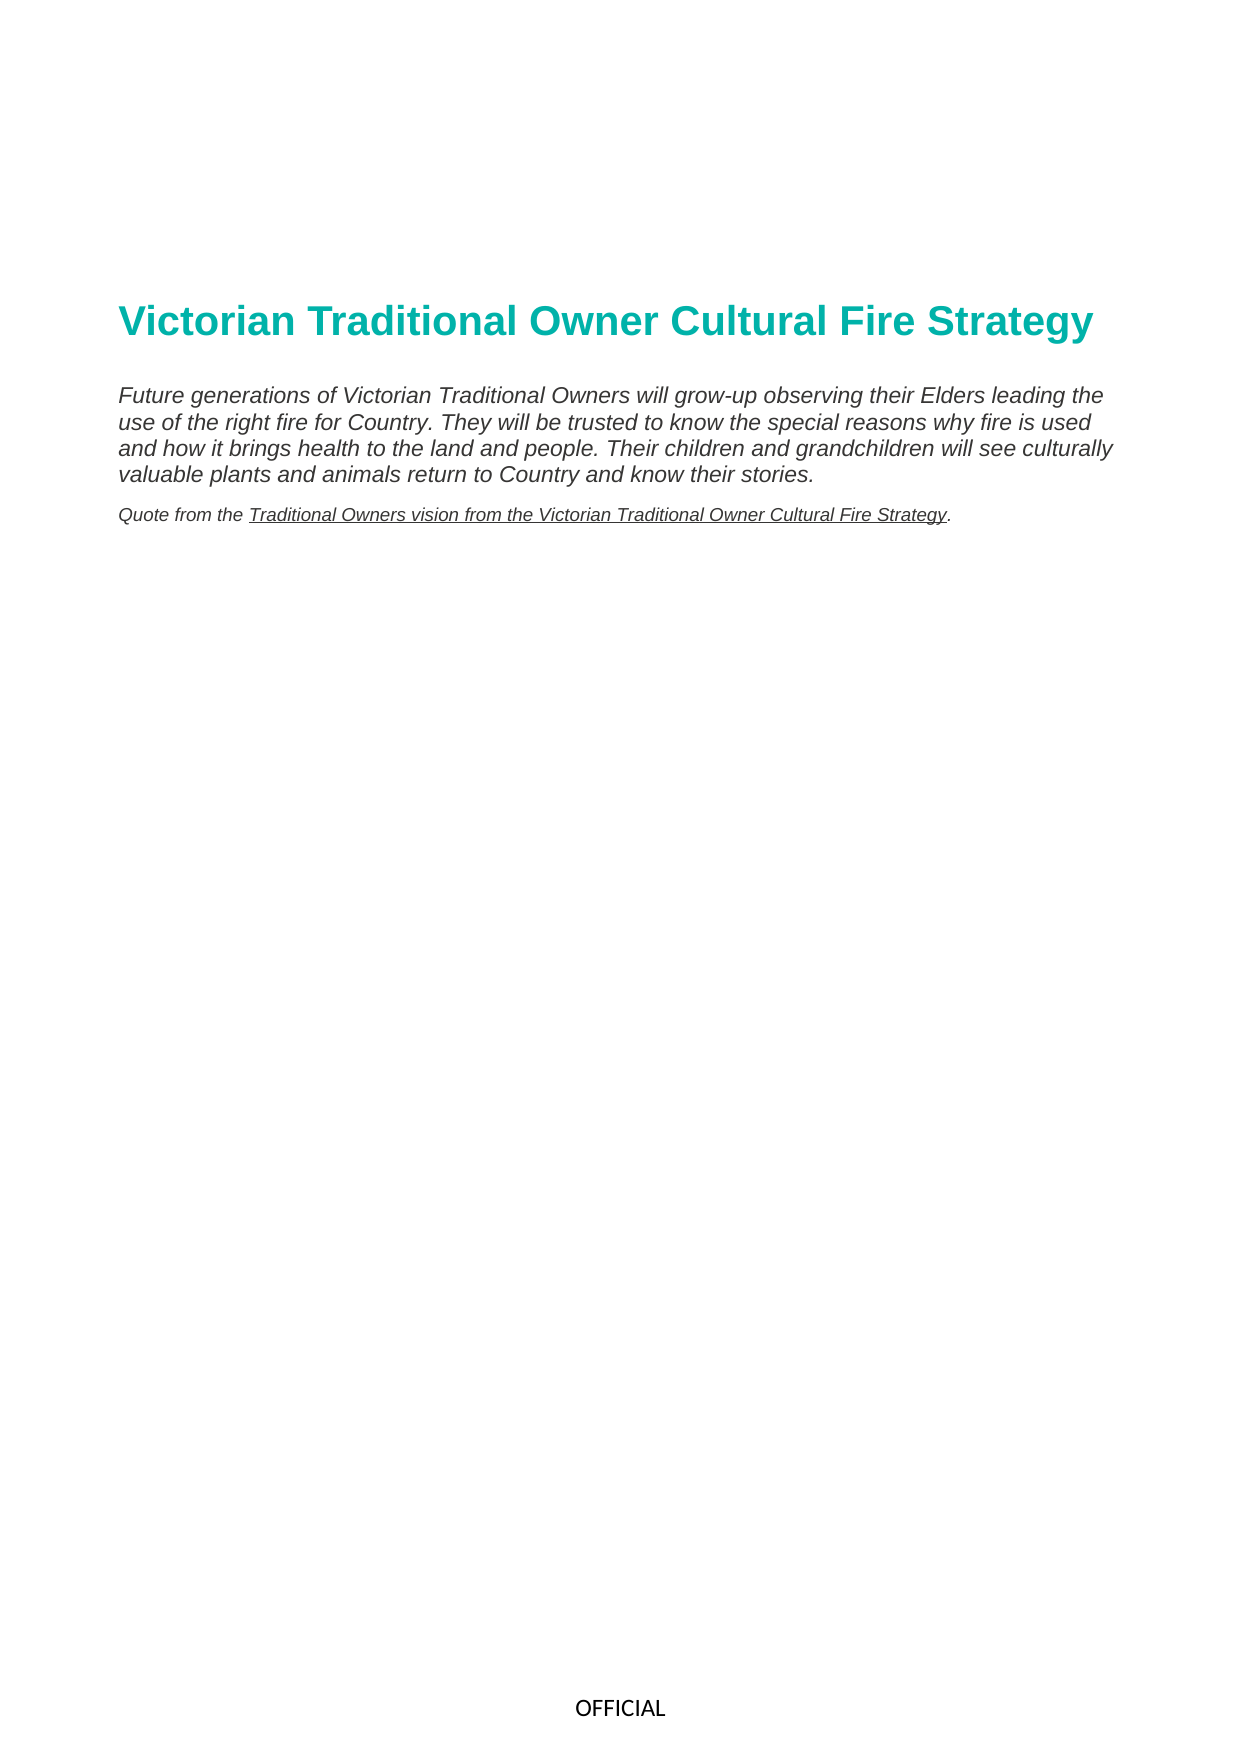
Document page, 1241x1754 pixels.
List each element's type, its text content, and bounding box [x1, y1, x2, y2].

subtitle Victorian Traditional Owner Cultural Fire Strategy [118, 299, 1122, 344]
text Quote from the Traditional Owners vision from the Victorian Traditional Owner Cultural Fire Strategy. [118, 500, 1122, 525]
text Future generations of Victorian Traditional Owners will grow-up observing their Elders leading the use of the right fire for Country. They will be trusted to know the special reasons why fire is used and how it brings health to the land and people. Their children and grandchildren will see culturally valuable plants and animals return to Country and know their stories. [118, 382, 1122, 487]
